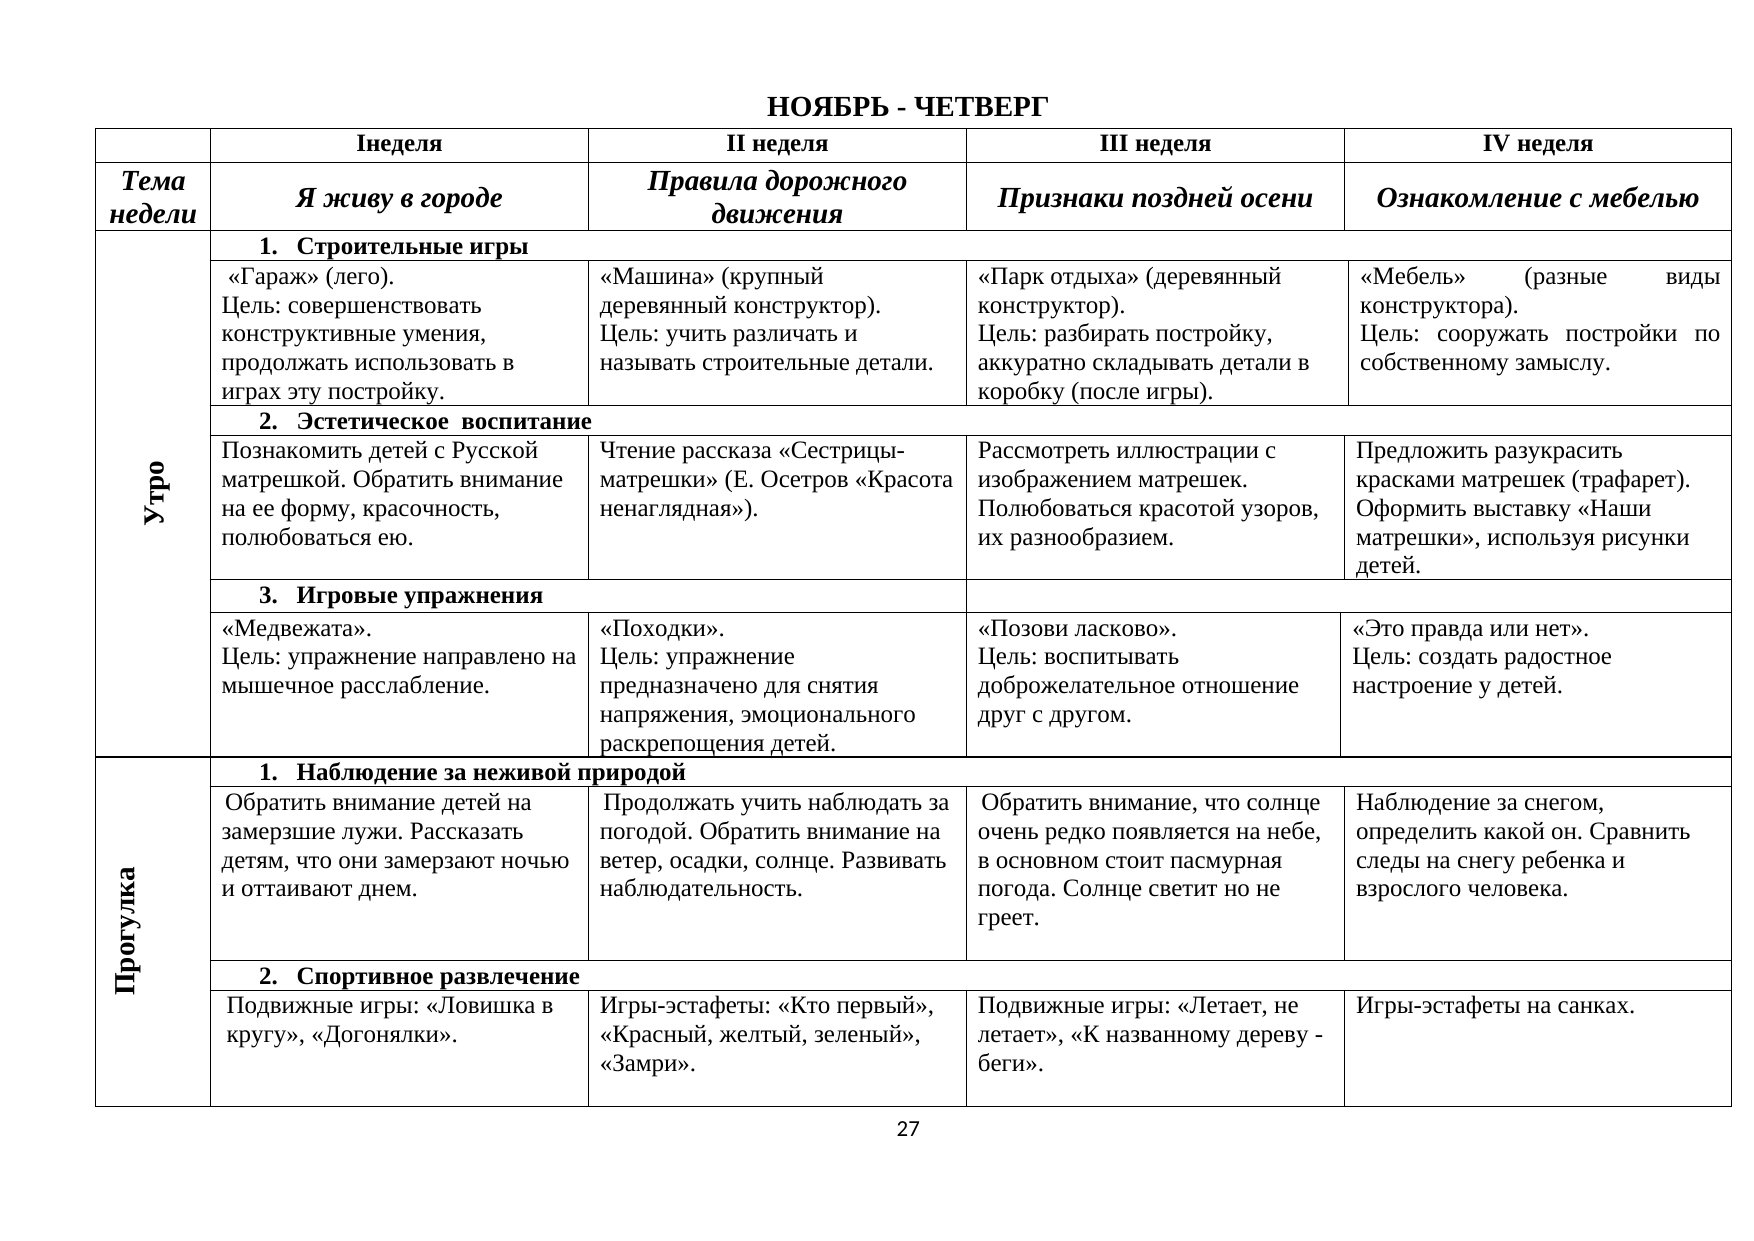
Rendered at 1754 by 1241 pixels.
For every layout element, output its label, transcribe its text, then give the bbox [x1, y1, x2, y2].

table_cell Эстетическое воспитание [211, 406, 1731, 434]
table_cell Игровые упражнения [211, 580, 966, 612]
table_cell Игры-эстафеты: «Кто первый», «Красный, желтый, зеленый», «Замри». [589, 991, 966, 1106]
table_cell «Это правда или нет». Цель: создать радостное настроение у детей. [1341, 613, 1731, 756]
table_cell «Медвежата». Цель: упражнение направлено на мышечное расслабление. [211, 613, 588, 756]
table_header [96, 129, 210, 162]
table_cell Наблюдение за снегом, определить какой он. Сравнить следы на снегу ребенка и взрослого человека. [1345, 787, 1731, 960]
table_cell Чтение рассказа «Сестрицы-матрешки» (Е. Осетров «Красота ненаглядная»). [589, 436, 966, 579]
table_cell «Гараж» (лего). Цель: совершенствовать конструктивные умения, продолжать использовать в играх эту постройку. [211, 261, 588, 405]
table_cell «Мебель» (разные виды конструктора). Цель: сооружать постройки по собственному замыслу. [1349, 261, 1731, 405]
table_cell Обратить внимание, что солнце очень редко появляется на небе, в основном стоит пасмурная погода. Солнце светит но не греет. [967, 787, 1344, 960]
table_cell «Позови ласково». Цель: воспитывать доброжелательное отношение друг с другом. [967, 613, 1340, 756]
table_cell Игры-эстафеты на санках. [1345, 991, 1731, 1106]
table_cell Подвижные игры: «Ловишка в кругу», «Догонялки». [211, 991, 588, 1106]
table_cell Спортивное развлечение [211, 961, 1731, 989]
table_cell Прогулка [96, 758, 210, 1106]
text НОЯБРЬ - ЧЕТВЕРГ [118, 89, 1698, 122]
table_cell Рассмотреть иллюстрации с изображением матрешек. Полюбоваться красотой узоров, их разнообразием. [967, 436, 1344, 579]
table_cell Обратить внимание детей на замерзшие лужи. Рассказать детям, что они замерзают ночью и оттаивают днем. [211, 787, 588, 960]
table_header II неделя [589, 129, 966, 162]
table_cell [967, 580, 1731, 612]
table_header Iнеделя [211, 129, 588, 162]
table_header III неделя [967, 129, 1344, 162]
table_cell Утро [96, 231, 210, 756]
table_cell Строительные игры [211, 231, 1731, 260]
table_cell Правила дорожного движения [589, 163, 966, 230]
table_cell Я живу в городе [211, 163, 588, 230]
table_cell Предложить разукрасить красками матрешек (трафарет). Оформить выставку «Наши матрешки», используя рисунки детей. [1345, 436, 1731, 579]
table_cell Подвижные игры: «Летает, не летает», «К названному дереву - беги». [967, 991, 1344, 1106]
table_cell Признаки поздней осени [967, 163, 1344, 230]
table_cell «Походки». Цель: упражнение предназначено для снятия напряжения, эмоционального раскрепощения детей. [589, 613, 966, 756]
table_cell «Машина» (крупный деревянный конструктор). Цель: учить различать и называть строительные детали. [589, 261, 966, 405]
table_cell Ознакомление с мебелью [1345, 163, 1731, 230]
table_header IV неделя [1345, 129, 1731, 162]
table_cell Познакомить детей с Русской матрешкой. Обратить внимание на ее форму, красочность, полюбоваться ею. [211, 436, 588, 579]
table_cell Наблюдение за неживой природой [211, 758, 1731, 786]
table_cell Продолжать учить наблюдать за погодой. Обратить внимание на ветер, осадки, солнце. Развивать наблюдательность. [589, 787, 966, 960]
table_cell «Парк отдыха» (деревянный конструктор). Цель: разбирать постройку, аккуратно складывать детали в коробку (после игры). [967, 261, 1348, 405]
table_cell Тема недели [96, 163, 210, 230]
